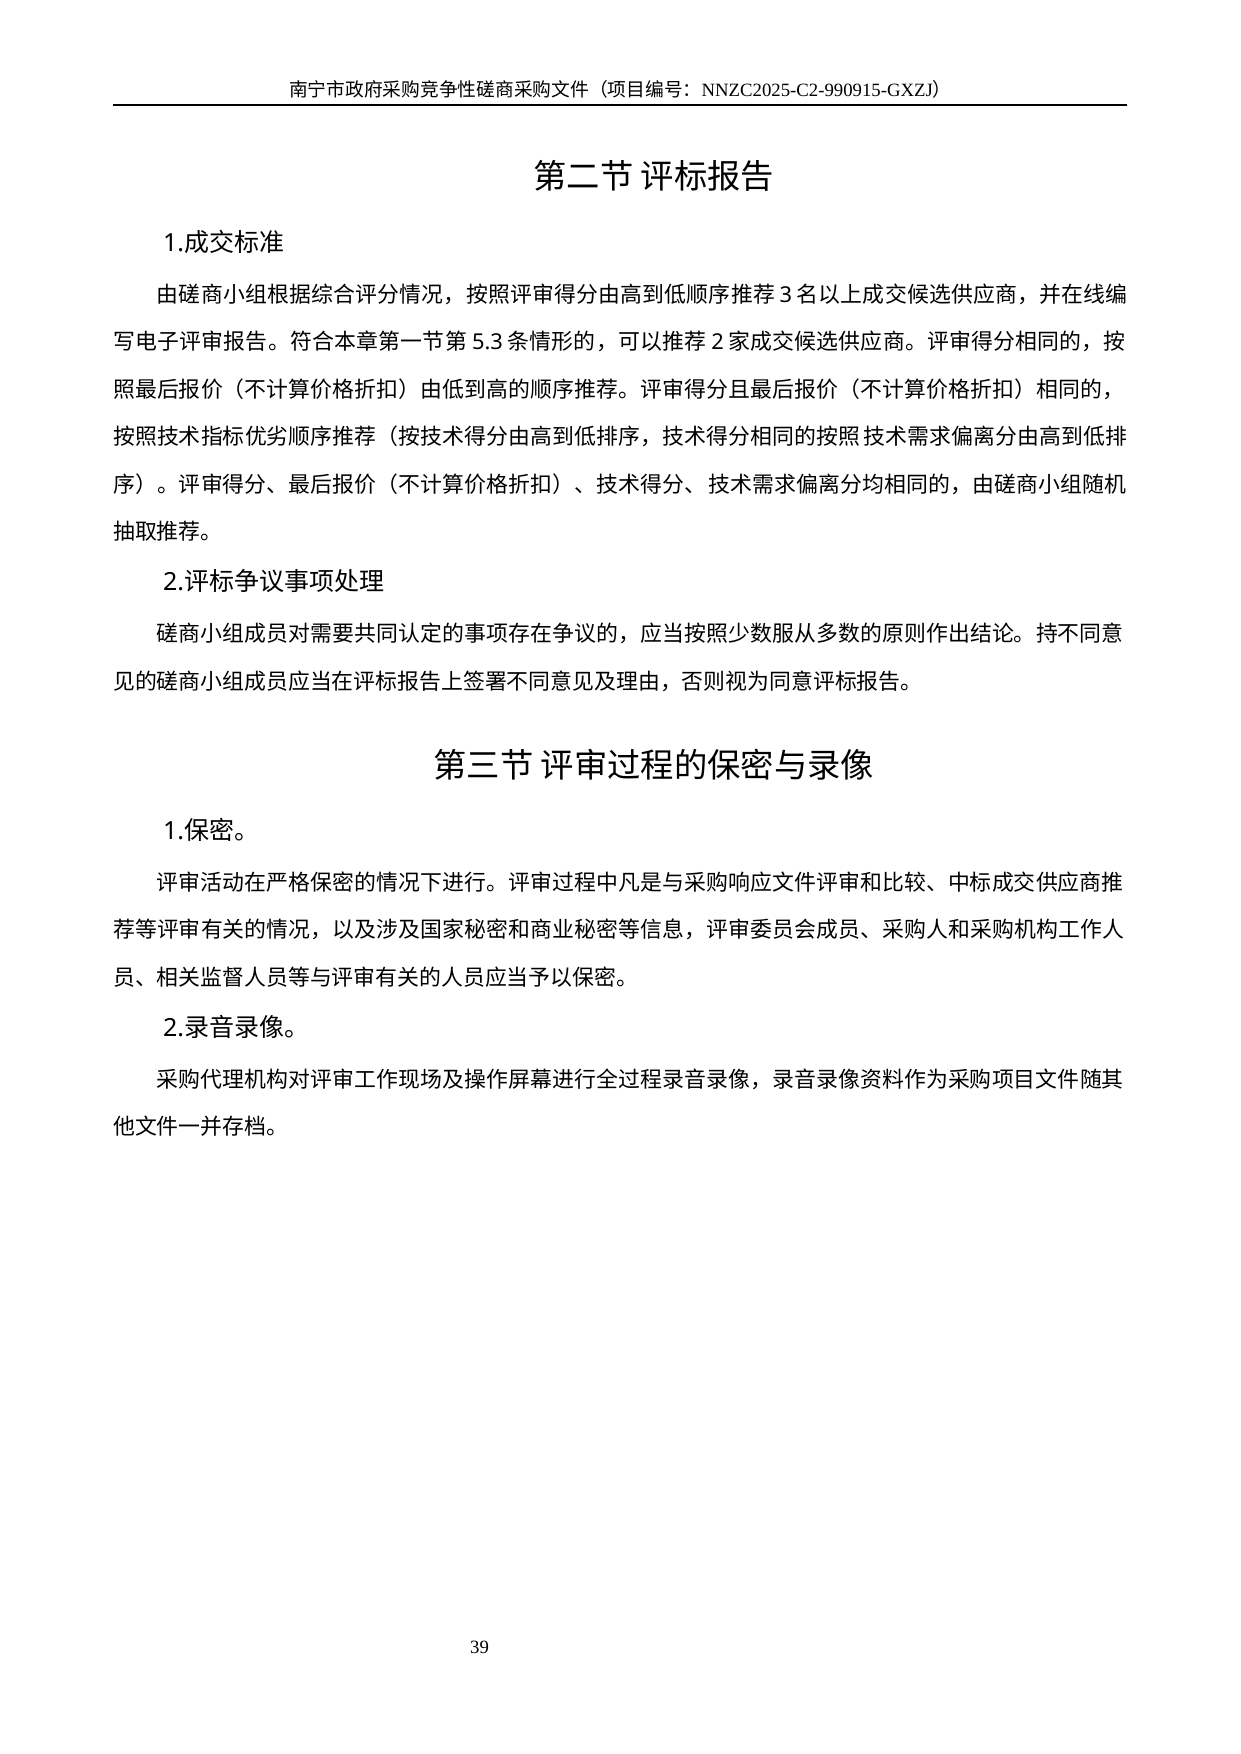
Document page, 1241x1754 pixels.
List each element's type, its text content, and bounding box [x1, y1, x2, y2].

text 采购代理机构对评审工作现场及操作屏幕进行全过程录音录像，录音录像资料作为采购项目文件随其他文件一并存档。 [113, 1062, 1127, 1141]
text 2.评标争议事项处理 [113, 562, 1127, 598]
subtitle 第二节 评标报告 [113, 150, 1127, 198]
text 1.保密。 [113, 811, 1127, 847]
subtitle 第三节 评审过程的保密与录像 [113, 738, 1127, 787]
text 磋商小组成员对需要共同认定的事项存在争议的，应当按照少数服从多数的原则作出结论。持不同意见的磋商小组成员应当在评标报告上签署不同意见及理由，否则视为同意评标报告。 [113, 616, 1127, 695]
text 1.成交标准 [113, 222, 1127, 258]
text 2.录音录像。 [113, 1007, 1127, 1044]
text 评审活动在严格保密的情况下进行。评审过程中凡是与采购响应文件评审和比较、中标成交供应商推荐等评审有关的情况，以及涉及国家秘密和商业秘密等信息，评审委员会成员、采购人和采购机构工作人员、相关监督人员等与评审有关的人员应当予以保密。 [113, 865, 1127, 992]
text 由磋商小组根据综合评分情况，按照评审得分由高到低顺序推荐3名以上成交候选供应商，并在线编写电子评审报告。符合本章第一节第5.3条情形的，可以推荐2家成交候选供应商。评审得分相同的，按照最后报价（不计算价格折扣）由低到高的顺序推荐。评审得分且最后报价（不计算价格折扣）相同的，按照技术指标优劣顺序推荐（按技术得分由高到低排序，技术得分相同的按照技术需求偏离分由高到低排序）。评审得分、最后报价（不计算价格折扣）、技术得分、技术需求偏离分均相同的，由磋商小组随机抽取推荐。 [113, 277, 1127, 546]
